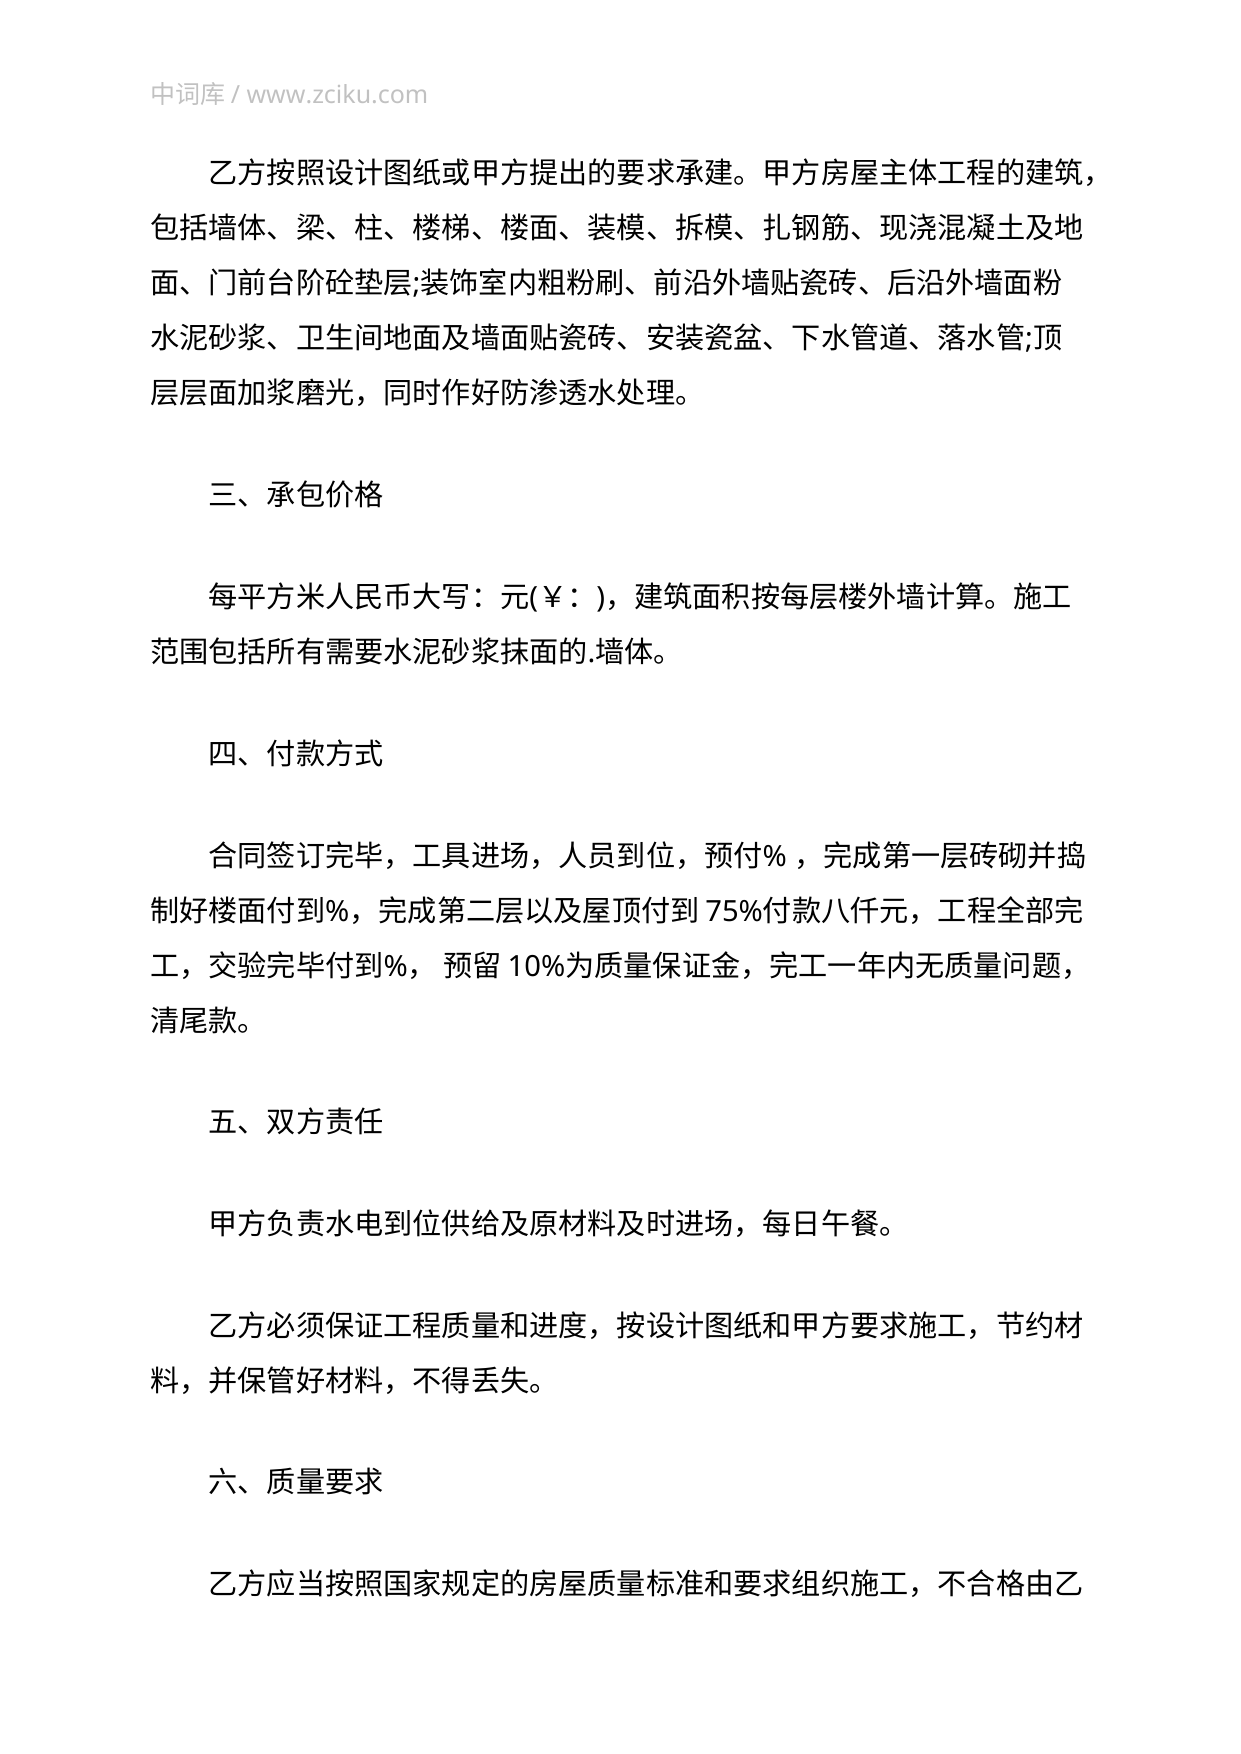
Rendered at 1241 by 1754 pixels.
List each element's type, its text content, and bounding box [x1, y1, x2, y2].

text 四、付款方式 [150, 730, 1090, 773]
text 甲方负责水电到位供给及原材料及时进场，每日午餐。 [150, 1201, 1090, 1243]
text 乙方必须保证工程质量和进度，按设计图纸和甲方要求施工，节约材料，并保管好材料，不得丢失。 [150, 1302, 1090, 1399]
text 三、承包价格 [150, 472, 1090, 514]
text 六、质量要求 [150, 1459, 1090, 1501]
text 五、双方责任 [150, 1099, 1090, 1141]
text 乙方按照设计图纸或甲方提出的要求承建。甲方房屋主体工程的建筑，包括墙体、梁、柱、楼梯、楼面、装模、拆模、扎钢筋、现浇混凝土及地面、门前台阶砼垫层;装饰室内粗粉刷、前沿外墙贴瓷砖、后沿外墙面粉水泥砂浆、卫生间地面及墙面贴瓷砖、安装瓷盆、下水管道、落水管;顶层层面加浆磨光，同时作好防渗透水处理。 [150, 150, 1090, 412]
text 合同签订完毕，工具进场，人员到位，预付% ，完成第一层砖砌并捣制好楼面付到%，完成第二层以及屋顶付到75%付款八仟元，工程全部完工，交验完毕付到%， 预留10%为质量保证金，完工一年内无质量问题，清尾款。 [150, 832, 1090, 1039]
text 每平方米人民币大写：元(￥：)，建筑面积按每层楼外墙计算。施工范围包括所有需要水泥砂浆抹面的.墙体。 [150, 573, 1090, 671]
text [150, 1561, 1090, 1603]
